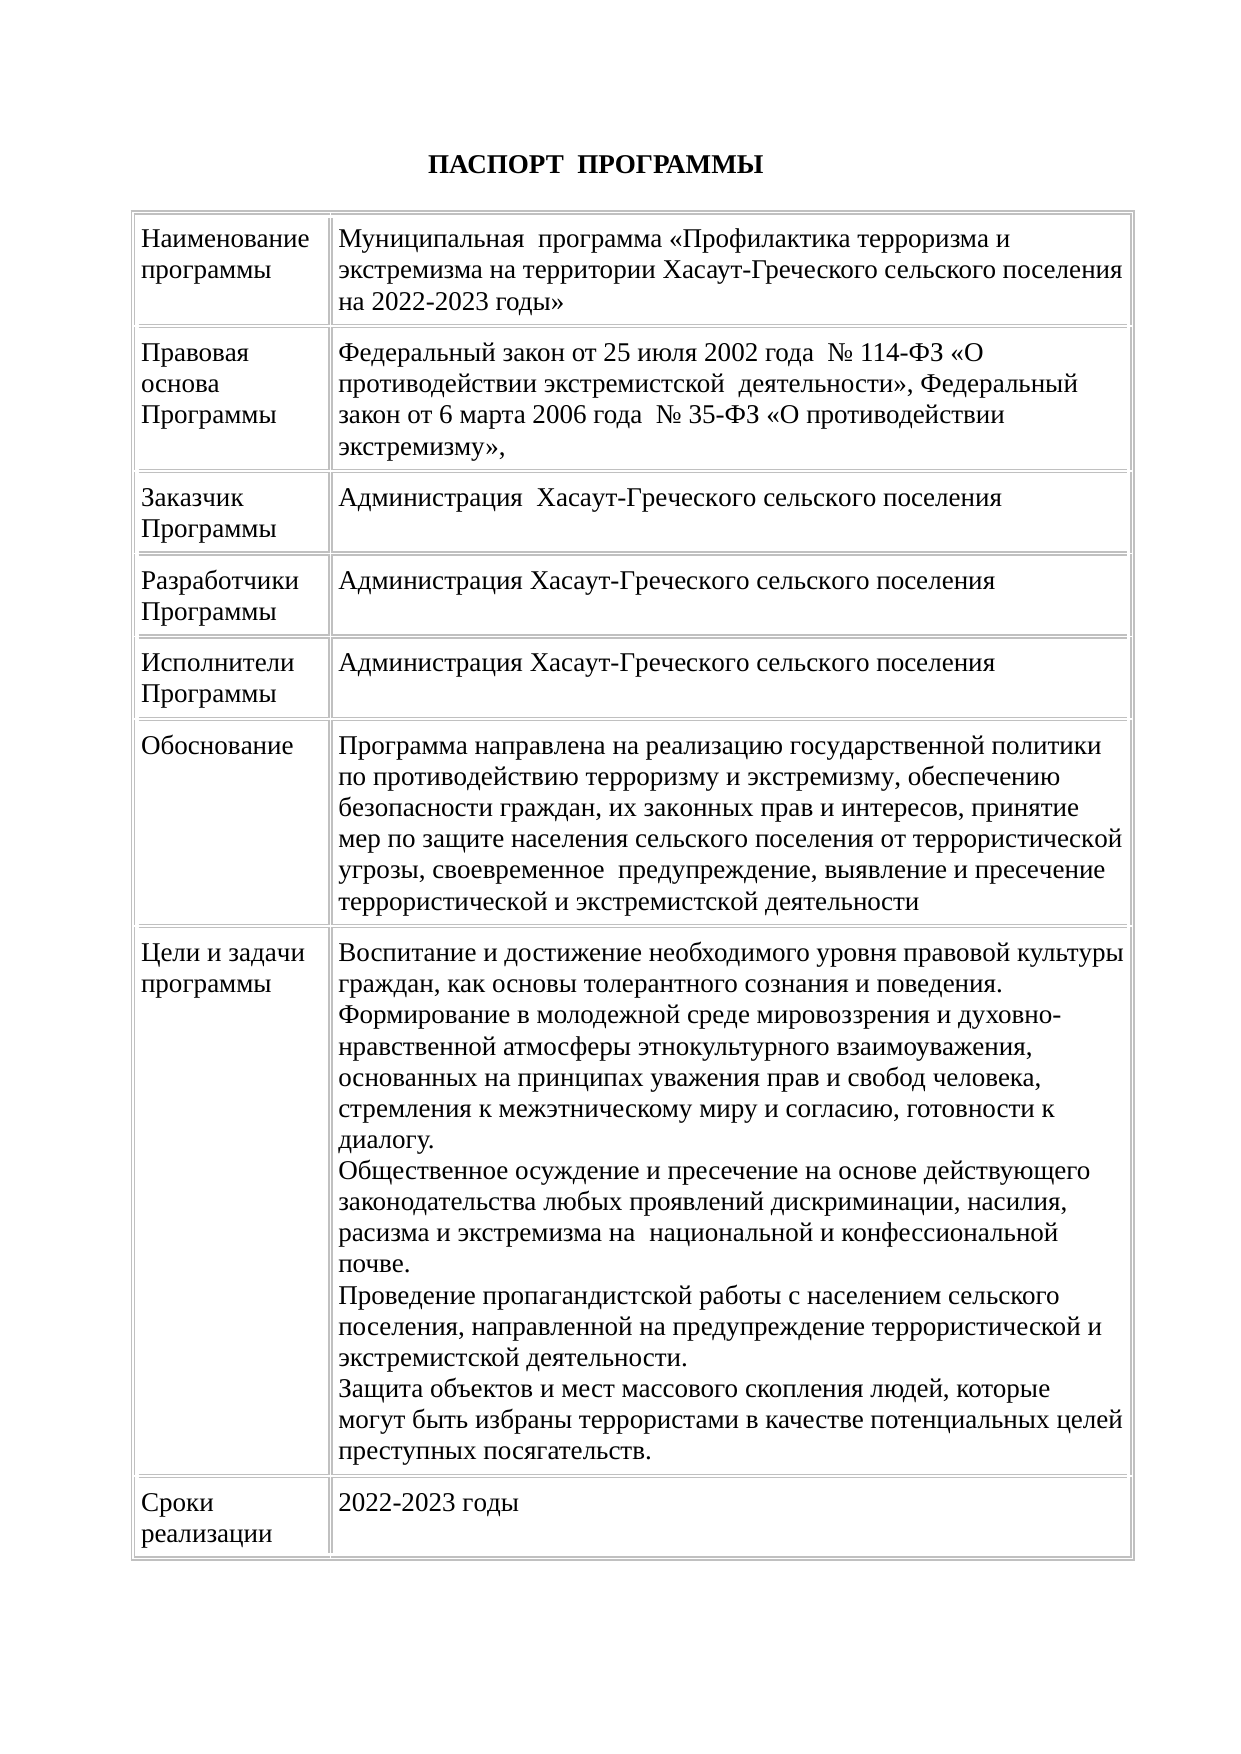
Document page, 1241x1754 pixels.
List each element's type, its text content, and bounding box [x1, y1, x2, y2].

table_cell Правовая основа Программы [133, 324, 330, 469]
table_cell Разработчики Программы [133, 551, 330, 634]
table_cell 2022-2023 годы [330, 1474, 1132, 1556]
text ПАСПОРТ ПРОГРАММЫ [259, 148, 1092, 179]
table_cell Исполнители Программы [133, 634, 330, 716]
table_cell Администрация Хасаут-Греческого сельского поселения [330, 469, 1132, 551]
table_cell Администрация Хасаут-Греческого сельского поселения [330, 634, 1132, 716]
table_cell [133, 1474, 330, 1556]
table_cell Администрация Хасаут-Греческого сельского поселения [330, 551, 1132, 634]
table_cell Программа направлена на реализацию государственной политики по противодействию терроризму и экстремизму, обеспечению безопасности граждан, их законных прав и интересов, принятие мер по защите населения сельского поселения от террористической угрозы, своевременное предупреждение, выявление и пресечение террористической и экстремистской деятельности [330, 716, 1132, 924]
table_cell Воспитание и достижение необходимого уровня правовой культуры граждан, как основы толерантного сознания и поведения. Формирование в молодежной среде мировоззрения и духовно-нравственной атмосферы этнокультурного взаимоуважения, основанных на принципах уважения прав и свобод человека, стремления к межэтническому миру и согласию, готовности к диалогу. Общественное осуждение и пресечение на основе действующего законодательства любых проявлений дискриминации, насилия, расизма и экстремизма на национальной и конфессиональной почве. Проведение пропагандистской работы с населением сельского поселения, направленной на предупреждение террористической и экстремистской деятельности. Защита объектов и мест массового скопления людей, которые могут быть избраны террористами в качестве потенциальных целей преступных посягательств. [330, 924, 1132, 1473]
table_cell Обоснование [133, 716, 330, 924]
table_header Муниципальная программа «Профилактика терроризма и экстремизма на территории Хасаут-Греческого сельского поселения на 2022-2023 годы» [330, 212, 1132, 324]
table_cell Федеральный закон от 25 июля 2002 года № 114-ФЗ «О противодействии экстремистской деятельности», Федеральный закон от 6 марта 2006 года № 35-ФЗ «О противодействии экстремизму», [330, 324, 1132, 469]
table_cell Заказчик Программы [133, 469, 330, 551]
table_header Наименование программы [135, 215, 330, 324]
table_cell Цели и задачи программы [133, 924, 330, 1473]
